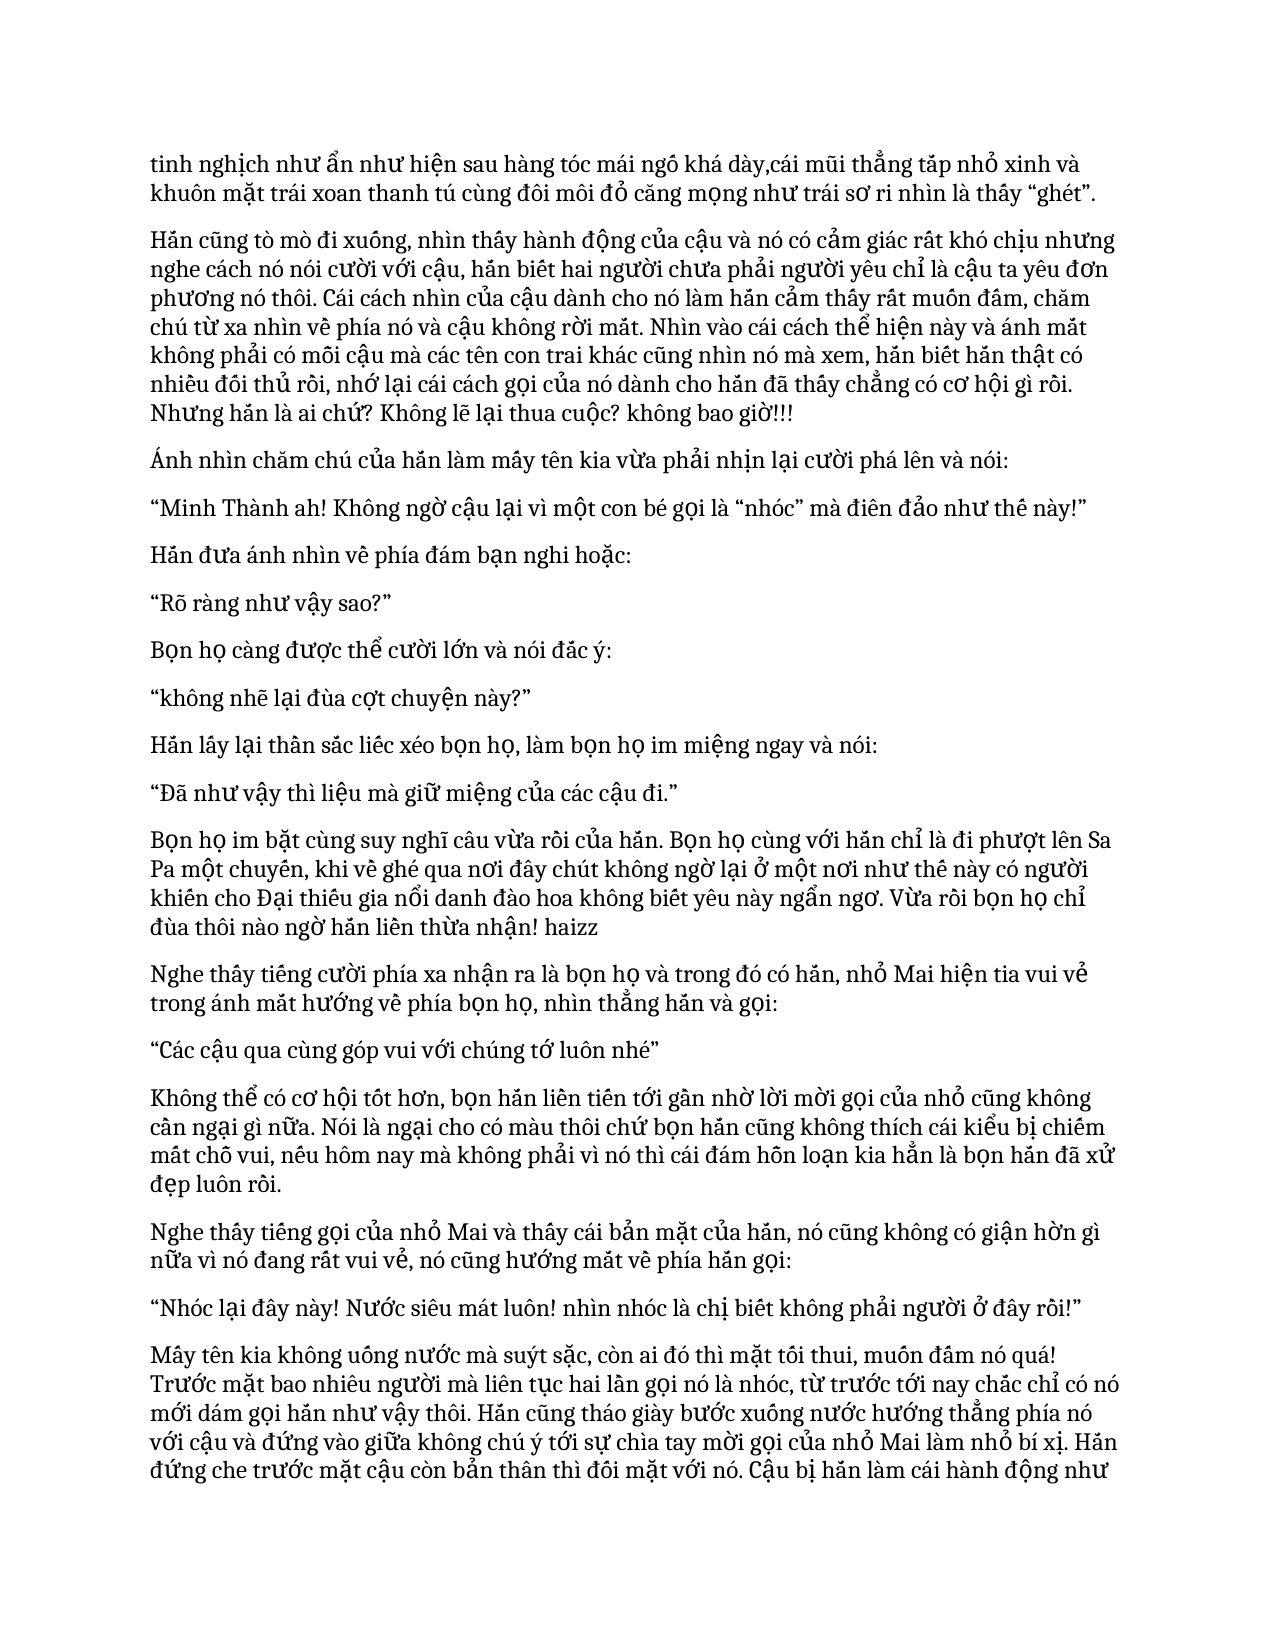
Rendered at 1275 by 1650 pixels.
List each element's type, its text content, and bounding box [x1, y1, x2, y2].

text “Rõ ràng như vậy sao?” [150, 589, 1125, 617]
text “Minh Thành ah! Không ngờ cậu lại vì một con bé gọi là “nhóc” mà điên đảo như thế này!” [150, 494, 1125, 522]
text Không thể có cơ hội tốt hơn, bọn hắn liền tiến tới gần nhờ lời mời gọi của nhỏ cũng không cần ngại gì nữa. Nói là ngại cho có màu thôi chứ bọn hắn cũng không thích cái kiểu bị chiếm mất chỗ vui, nếu hôm nay mà không phải vì nó thì cái đám hỗn loạn kia hẳn là bọn hắn đã xử đẹp luôn rồi. [150, 1084, 1125, 1199]
text Hắn cũng tò mò đi xuống, nhìn thấy hành động của cậu và nó có cảm giác rất khó chịu nhưng nghe cách nó nói cười với cậu, hắn biết hai người chưa phải người yêu chỉ là cậu ta yêu đơn phương nó thôi. Cái cách nhìn của cậu dành cho nó làm hắn cảm thấy rất muốn đấm, chăm chú từ xa nhìn về phía nó và cậu không rời mắt. Nhìn vào cái cách thể hiện này và ánh mắt không phải có mỗi cậu mà các tên con trai khác cũng nhìn nó mà xem, hắn biết hắn thật có nhiều đối thủ rồi, nhớ lại cái cách gọi của nó dành cho hắn đã thấy chẳng có cơ hội gì rồi. Nhưng hắn là ai chứ? Không lẽ lại thua cuộc? không bao giờ!!! [150, 226, 1125, 427]
text Bọn họ càng được thể cười lớn và nói đắc ý: [150, 636, 1125, 665]
text “Đã như vậy thì liệu mà giữ miệng của các cậu đi.” [150, 779, 1125, 807]
text Nghe thấy tiếng cười phía xa nhận ra là bọn họ và trong đó có hắn, nhỏ Mai hiện tia vui vẻ trong ánh mắt hướng về phía bọn họ, nhìn thẳng hắn và gọi: [150, 960, 1125, 1017]
text Nghe thấy tiếng gọi của nhỏ Mai và thấy cái bản mặt của hắn, nó cũng không có giận hờn gì nữa vì nó đang rất vui vẻ, nó cũng hướng mắt về phía hắn gọi: [150, 1217, 1125, 1275]
text “Các cậu qua cùng góp vui với chúng tớ luôn nhé” [150, 1036, 1125, 1065]
text Bọn họ im bặt cùng suy nghĩ câu vừa rồi của hắn. Bọn họ cùng với hắn chỉ là đi phượt lên Sa Pa một chuyến, khi về ghé qua nơi đây chút không ngờ lại ở một nơi như thế này có người khiến cho Đại thiếu gia nổi danh đào hoa không biết yêu này ngẩn ngơ. Vừa rồi bọn họ chỉ đùa thôi nào ngờ hắn liền thừa nhận! haizz [150, 826, 1125, 941]
text Hắn đưa ánh nhìn về phía đám bạn nghi hoặc: [150, 541, 1125, 570]
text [150, 150, 1125, 207]
text Ánh nhìn chăm chú của hắn làm mấy tên kia vừa phải nhịn lại cười phá lên và nói: [150, 446, 1125, 475]
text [150, 1341, 1125, 1485]
text “Nhóc lại đây này! Nước siêu mát luôn! nhìn nhóc là chị biết không phải người ở đây rồi!” [150, 1294, 1125, 1322]
text “không nhẽ lại đùa cợt chuyện này?” [150, 684, 1125, 712]
text Hắn lấy lại thần sắc liếc xéo bọn họ, làm bọn họ im miệng ngay và nói: [150, 731, 1125, 760]
